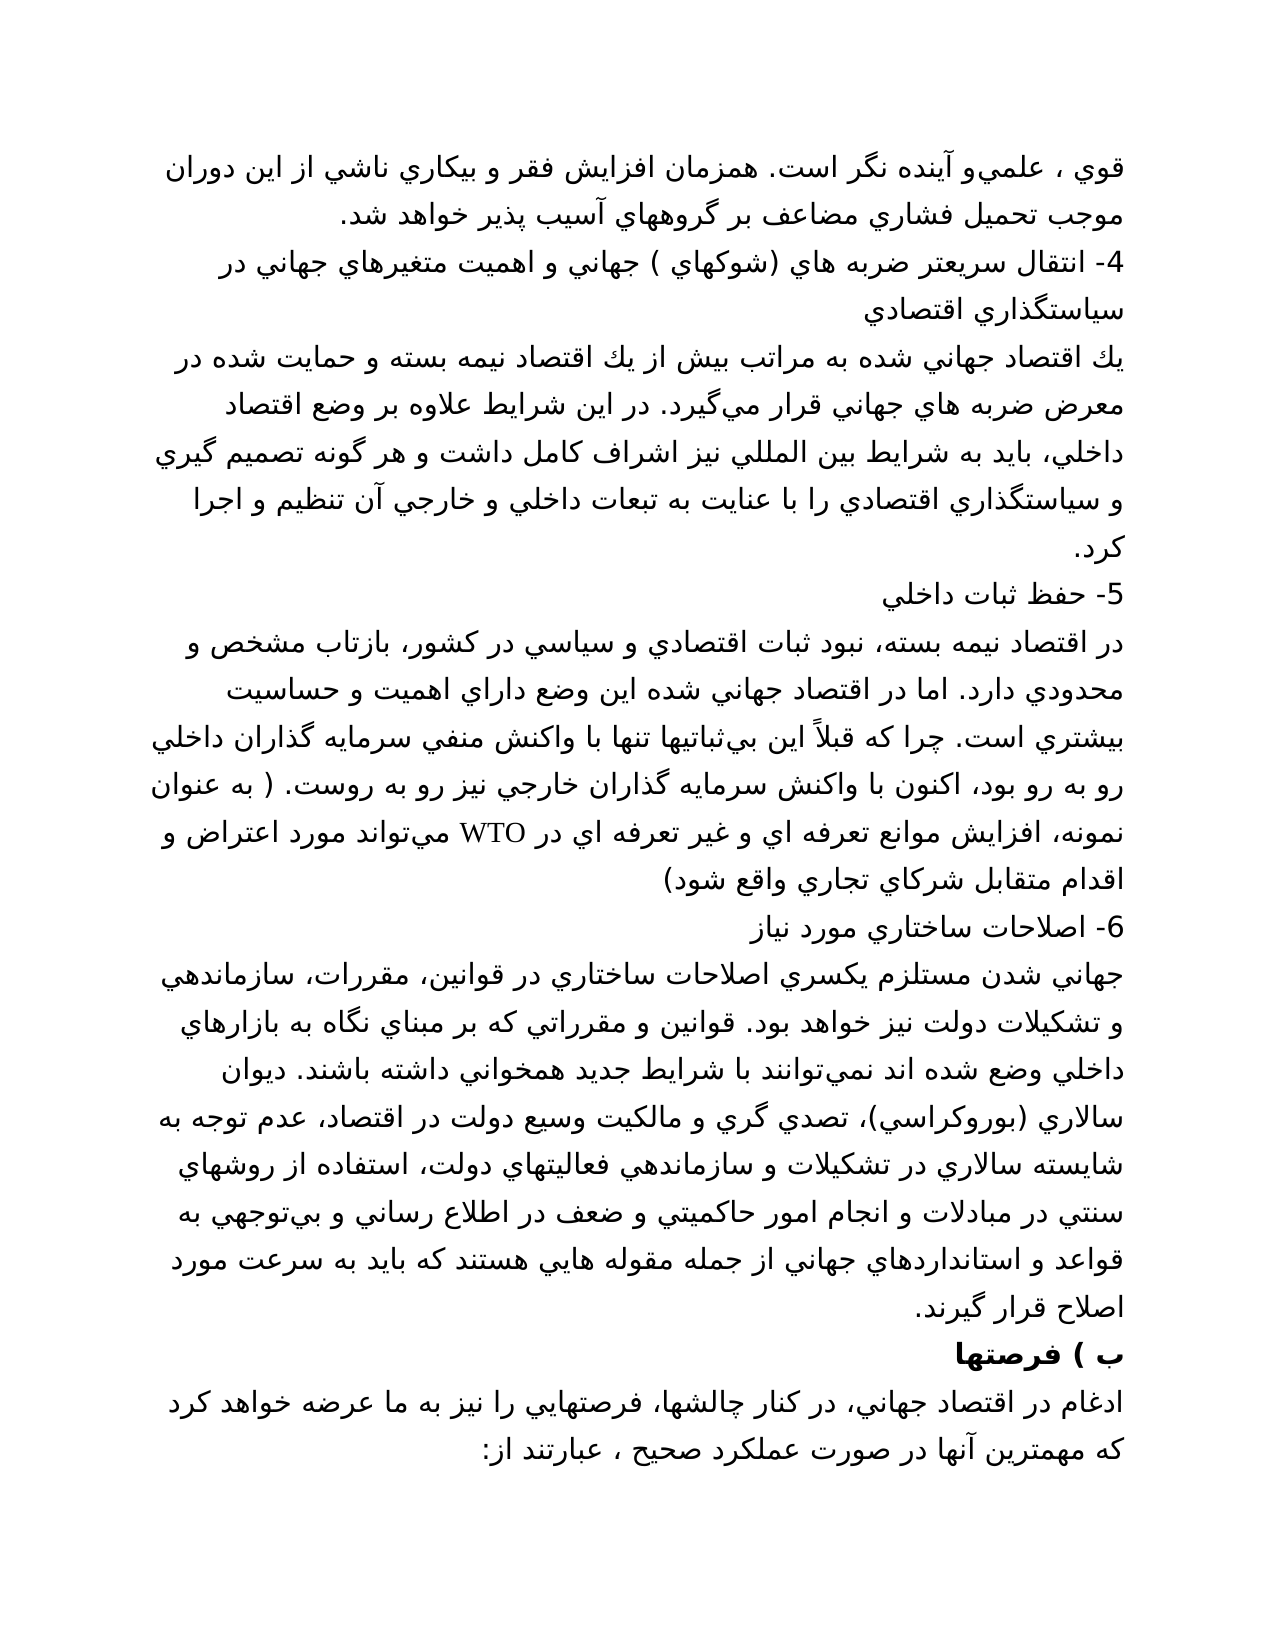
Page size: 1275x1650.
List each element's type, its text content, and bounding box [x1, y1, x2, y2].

text در اقتصاد نيمه بسته، نبود ثبات اقتصادي و سياسي در كشور، بازتاب مشخص و محدودي دارد. اما در اقتصاد جهاني شده اين وضع داراي اهميت و حساسيت بيشتري است. چرا كه قبلاً اين بي‌ثباتيها تنها با واكنش منفي سرمايه گذاران داخلي رو به رو بود، اكنون با واكنش سرمايه گذاران خارجي نيز رو به روست. ( به عنوان نمونه، افزايش موانع تعرفه اي و غير تعرفه اي در WTO مي‌تواند مورد اعتراض و اقدام متقابل شركاي تجاري واقع شود) [150, 625, 1125, 897]
text يك اقتصاد جهاني شده به مراتب بيش از يك اقتصاد نيمه بسته و حمايت شده در معرض ضربه هاي جهاني قرار مي‌گيرد. در اين شرايط علاوه بر وضع اقتصاد داخلي، بايد به شرايط بين المللي نيز اشراف كامل داشت و هر گونه تصميم گيري و سياستگذاري اقتصادي را با عنايت به تبعات داخلي و خارجي آن تنظيم و اجرا كرد. [150, 340, 1125, 564]
text 4- انتقال سريعتر ضربه هاي (شوكهاي ) جهاني و اهميت متغيرهاي جهاني در سياستگذاري اقتصادي [150, 245, 1125, 326]
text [150, 150, 1125, 231]
text ادغام در اقتصاد جهاني، در كنار چالشها، فرصتهايي را نيز به ما عرضه خواهد كرد كه مهمترين آنها در صورت عملكرد صحيح ، عبارتند از: [150, 1385, 1125, 1467]
text 6- اصلاحات ساختاري مورد نياز [150, 910, 1125, 944]
text جهاني شدن مستلزم يكسري اصلاحات ساختاري در قوانين، مقررات، سازماندهي و تشكيلات دولت نيز خواهد بود. قوانين و مقرراتي كه بر مبناي نگاه به بازارهاي داخلي وضع شده اند نمي‌توانند با شرايط جديد همخواني داشته باشند. ديوان سالاري (بوروكراسي)، تصدي گري و مالكيت وسيع دولت در اقتصاد، عدم توجه به شايسته سالاري در تشكيلات و سازماندهي فعاليتهاي دولت، استفاده از روشهاي سنتي در مبادلات و انجام امور حاكميتي و ضعف در اطلاع رساني و بي‌توجهي به قواعد و استانداردهاي جهاني از جمله مقوله هايي هستند كه بايد به سرعت مورد اصلاح قرار گيرند. [150, 958, 1125, 1324]
text 5- حفظ ثبات داخلي [150, 577, 1125, 611]
subtitle ب ) فرصتها [150, 1338, 1125, 1372]
